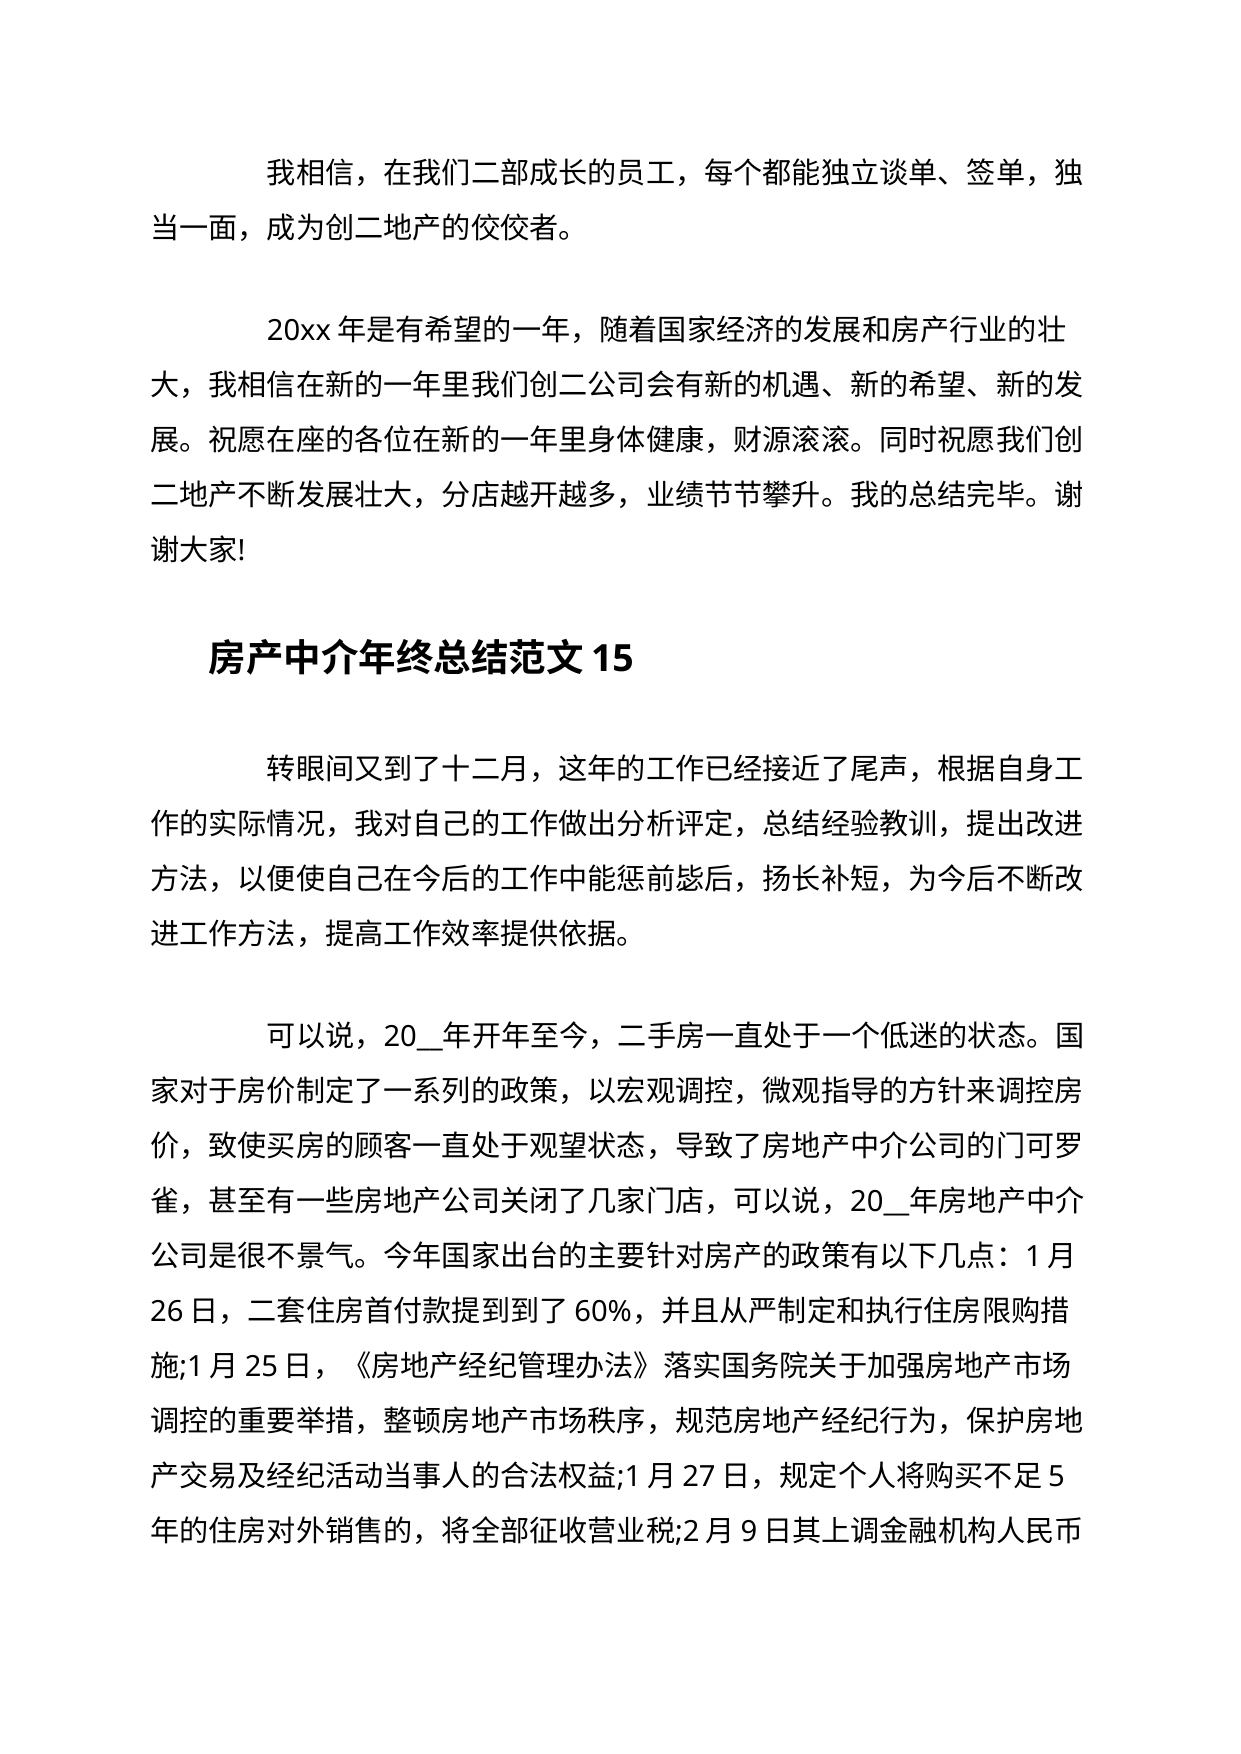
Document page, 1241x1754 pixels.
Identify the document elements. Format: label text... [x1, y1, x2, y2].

text 房产中介年终总结范文15 [150, 628, 1090, 683]
text 20xx年是有希望的一年，随着国家经济的发展和房产行业的壮大，我相信在新的一年里我们创二公司会有新的机遇、新的希望、新的发展。祝愿在座的各位在新的一年里身体健康，财源滚滚。同时祝愿我们创二地产不断发展壮大，分店越开越多，业绩节节攀升。我的总结完毕。谢谢大家! [150, 307, 1090, 569]
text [150, 1012, 1090, 1549]
text 转眼间又到了十二月，这年的工作已经接近了尾声，根据自身工作的实际情况，我对自己的工作做出分析评定，总结经验教训，提出改进方法，以便使自己在今后的工作中能惩前毖后，扬长补短，为今后不断改进工作方法，提高工作效率提供依据。 [150, 746, 1090, 953]
text 我相信，在我们二部成长的员工，每个都能独立谈单、签单，独当一面，成为创二地产的佼佼者。 [150, 150, 1090, 247]
